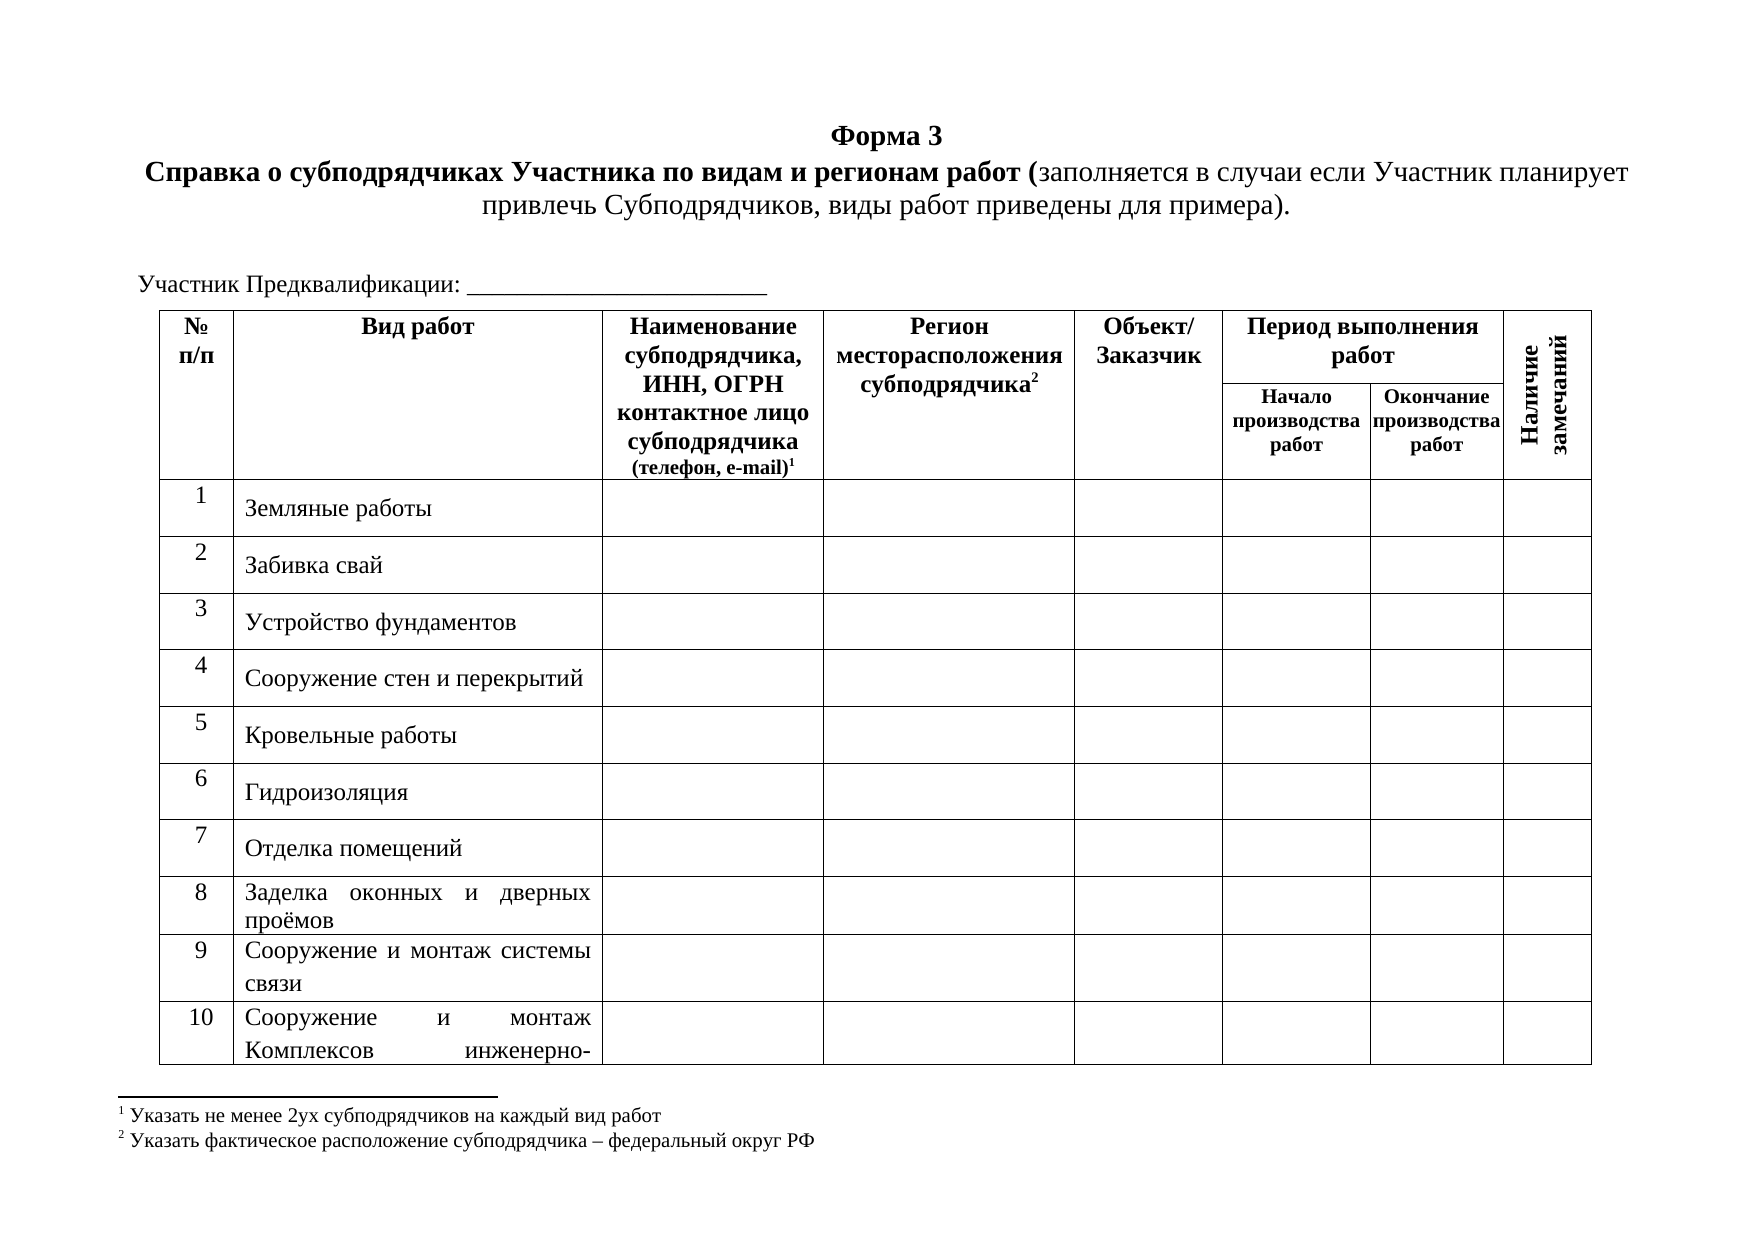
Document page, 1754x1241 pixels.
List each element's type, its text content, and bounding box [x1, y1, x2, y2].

table_header Период выполнения работ [1223, 311, 1503, 383]
table_cell Земляные работы [234, 480, 602, 536]
table_cell [824, 537, 1074, 592]
table_cell 6 [160, 764, 233, 819]
table_cell [824, 820, 1074, 876]
table_cell [1504, 650, 1591, 706]
table_cell 5 [160, 707, 233, 762]
table_cell [1371, 594, 1503, 649]
table_cell [1371, 877, 1503, 934]
table_cell Сооружение и монтаж Комплексов инженерно-технических средств охраны (КИТСО) [234, 1002, 602, 1064]
table_cell [1223, 594, 1370, 649]
table_cell [1075, 707, 1222, 762]
table_header Вид работ [234, 311, 602, 479]
table_cell [1075, 877, 1222, 934]
table_cell [1075, 1002, 1222, 1064]
table_cell [1075, 764, 1222, 819]
table_cell [603, 820, 823, 876]
table_cell Устройство фундаментов [234, 594, 602, 649]
table_cell 10 [160, 1002, 233, 1064]
table_cell [1371, 764, 1503, 819]
table_cell Заделка оконных и дверных проёмов [234, 877, 602, 934]
table_cell [603, 594, 823, 649]
table_cell [824, 764, 1074, 819]
table_cell Сооружение и монтаж системы связи [234, 935, 602, 1001]
table_cell [1223, 1002, 1370, 1064]
table_cell [1223, 935, 1370, 1001]
table_cell 1 [160, 480, 233, 536]
table_cell [603, 650, 823, 706]
table_cell [824, 1002, 1074, 1064]
table_cell [1075, 537, 1222, 592]
table_cell [603, 764, 823, 819]
table_cell [1371, 650, 1503, 706]
table_cell [1371, 1002, 1503, 1064]
table_cell [1075, 594, 1222, 649]
table_cell [1504, 764, 1591, 819]
table_cell Кровельные работы [234, 707, 602, 762]
text Участник Предквалификации: ________________________ [137, 269, 1636, 298]
text Справка о субподрядчиках Участника по видам и регионам работ (заполняется в случаи если Участник планирует привлечь Субподрядчиков, виды работ приведены для примера). [137, 154, 1636, 221]
table_cell [603, 480, 823, 536]
table_header Объект/ Заказчик [1075, 311, 1222, 479]
table_cell [1371, 537, 1503, 592]
table_cell [1504, 537, 1591, 592]
table_cell [1371, 707, 1503, 762]
text Форма 3 [137, 118, 1636, 152]
table_cell [824, 877, 1074, 934]
table_cell Отделка помещений [234, 820, 602, 876]
table_cell [1504, 820, 1591, 876]
table_cell Гидроизоляция [234, 764, 602, 819]
table_cell [1223, 537, 1370, 592]
table_cell [1504, 594, 1591, 649]
table_cell [824, 650, 1074, 706]
table_cell [1371, 820, 1503, 876]
table_cell [824, 594, 1074, 649]
table_header Наименование субподрядчика, ИНН, ОГРН контактное лицо субподрядчика (телефон, e-mail) [603, 311, 823, 479]
table_cell 7 [160, 820, 233, 876]
table_cell [1223, 480, 1370, 536]
table_cell 9 [160, 935, 233, 1001]
table_cell [1371, 480, 1503, 536]
table_cell 8 [160, 877, 233, 934]
table_cell [1504, 1002, 1591, 1064]
table_cell [1504, 877, 1591, 934]
table_cell 3 [160, 594, 233, 649]
table_cell [603, 935, 823, 1001]
table_cell [603, 537, 823, 592]
table_cell [1371, 935, 1503, 1001]
table_cell [603, 877, 823, 934]
table_cell Сооружение стен и перекрытий [234, 650, 602, 706]
table_cell [824, 480, 1074, 536]
table_cell [824, 707, 1074, 762]
table_cell [1223, 650, 1370, 706]
table_cell [1075, 935, 1222, 1001]
table_header Наличие замечаний [1504, 311, 1591, 479]
table_header Регион месторасположения субподрядчика [824, 311, 1074, 479]
table_cell [1075, 650, 1222, 706]
table_cell [603, 707, 823, 762]
table_cell Забивка свай [234, 537, 602, 592]
table_cell 4 [160, 650, 233, 706]
table_cell [1223, 764, 1370, 819]
table_cell [1504, 935, 1591, 1001]
table_cell [1075, 820, 1222, 876]
table_cell [1223, 707, 1370, 762]
table_cell [1504, 707, 1591, 762]
table_cell [1223, 877, 1370, 934]
table_cell Начало производства работ [1223, 384, 1370, 479]
table_cell Окончание производства работ [1371, 384, 1503, 479]
table_cell [1223, 820, 1370, 876]
table_cell [1504, 480, 1591, 536]
table_cell [603, 1002, 823, 1064]
table_cell 2 [160, 537, 233, 592]
table_header № п/п [160, 311, 233, 479]
table_cell [824, 935, 1074, 1001]
table_cell [1075, 480, 1222, 536]
